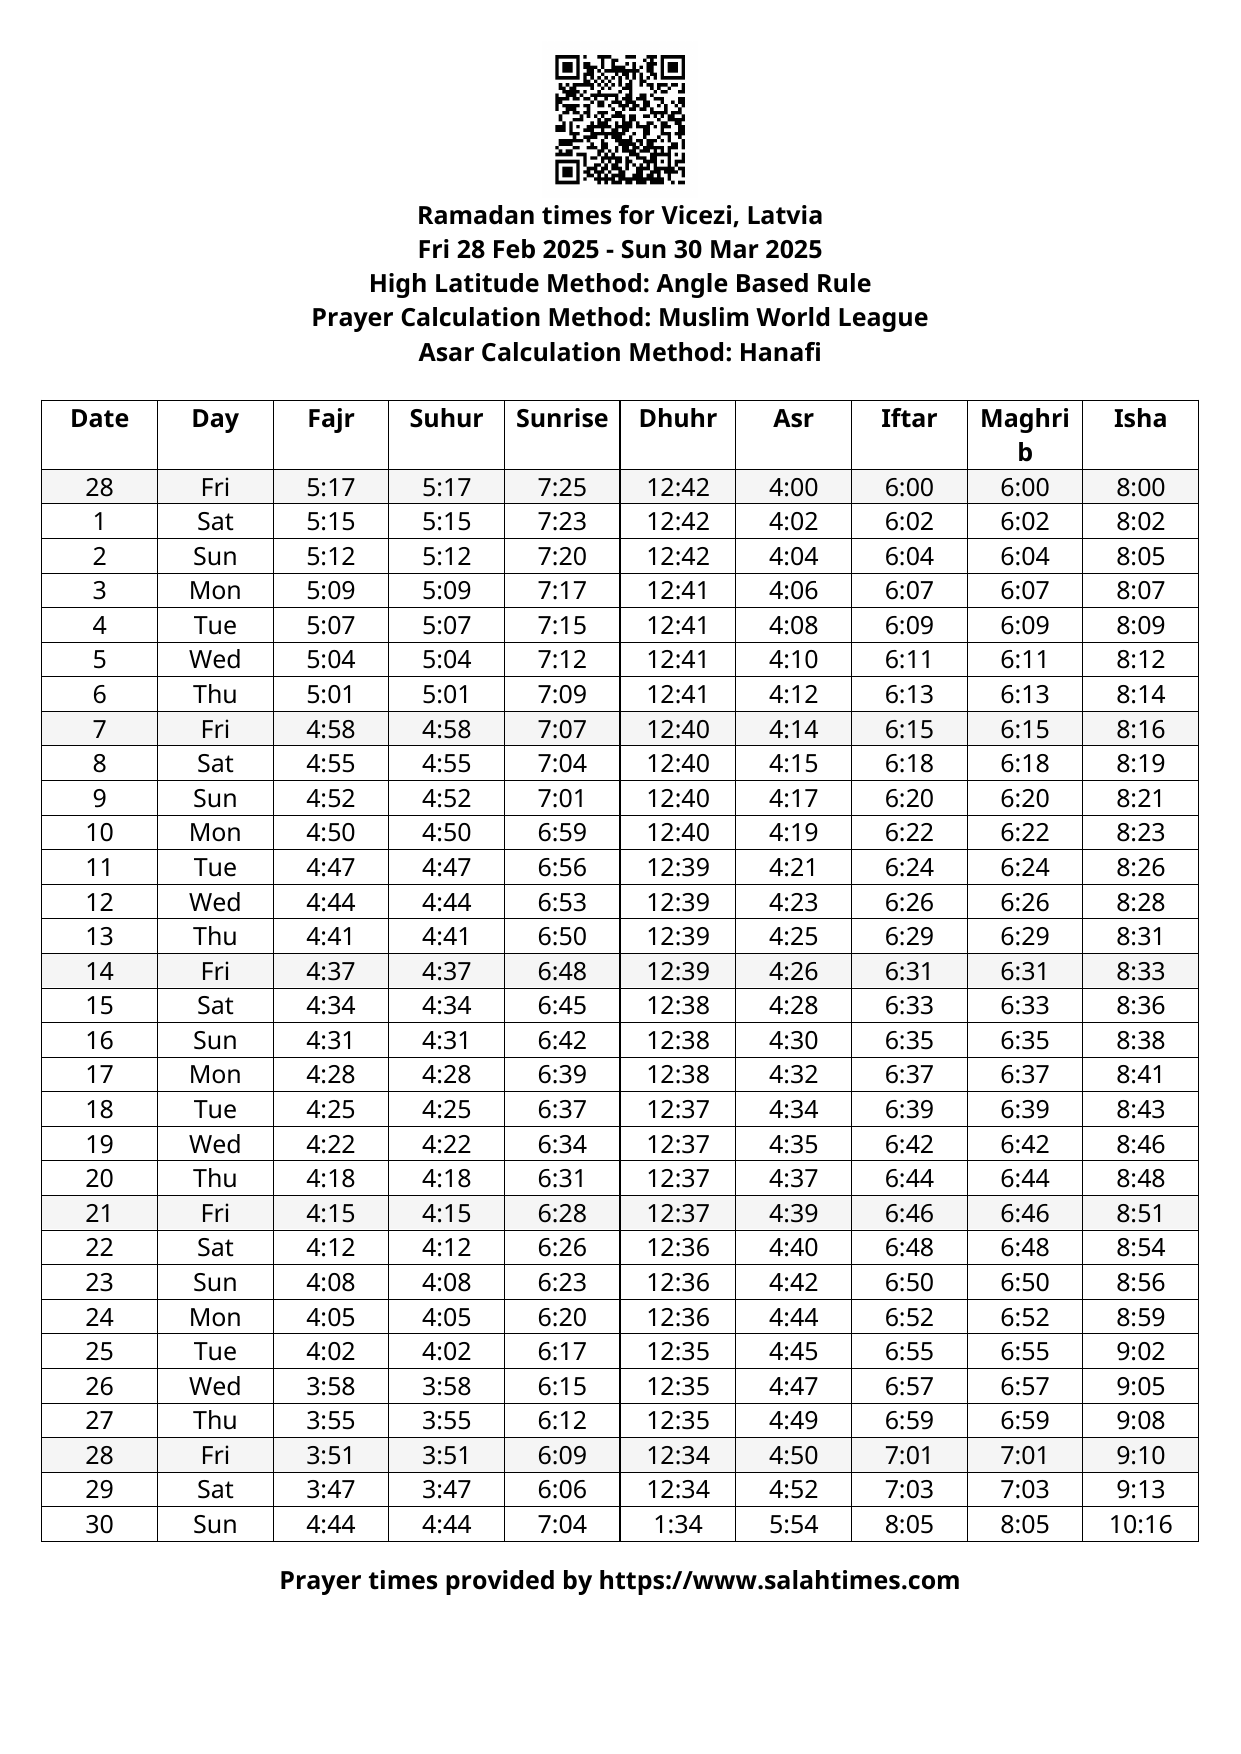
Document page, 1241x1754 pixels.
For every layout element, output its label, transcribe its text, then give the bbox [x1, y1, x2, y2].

table_cell 6:07 [852, 574, 967, 607]
table_cell Mon [158, 1058, 273, 1091]
table_cell 2 [42, 539, 157, 572]
table_header Date [42, 401, 157, 469]
table_cell 3:51 [389, 1438, 504, 1472]
table_cell 6:07 [968, 574, 1082, 607]
table_cell 6:57 [968, 1369, 1082, 1402]
table_cell 4:25 [389, 1092, 504, 1126]
table_cell 4:31 [274, 1023, 388, 1057]
table_cell 4:22 [274, 1127, 388, 1160]
table_cell 4:15 [389, 1196, 504, 1229]
table_cell 8:16 [1083, 712, 1198, 745]
table_cell 5:17 [274, 470, 388, 503]
table_cell 6:46 [852, 1196, 967, 1229]
table_cell Mon [158, 1300, 273, 1333]
table_cell 4:34 [736, 1092, 851, 1126]
table_cell 4:34 [389, 989, 504, 1022]
table_cell 4:30 [736, 1023, 851, 1057]
table_cell 28 [42, 1438, 157, 1472]
table_cell 6:37 [968, 1058, 1082, 1091]
table_cell 9:05 [1083, 1369, 1198, 1402]
table_cell Sat [158, 989, 273, 1022]
table_cell 5:15 [274, 504, 388, 538]
table_cell 6:04 [852, 539, 967, 572]
table_cell 6:04 [968, 539, 1082, 572]
table_cell 6:45 [505, 989, 619, 1022]
table_cell 7:01 [852, 1438, 967, 1472]
table_cell 12:37 [621, 1127, 735, 1160]
table_cell 6:22 [968, 816, 1082, 849]
table_cell 7:23 [505, 504, 619, 538]
table_cell Tue [158, 1334, 273, 1368]
table_cell Sun [158, 539, 273, 572]
table_cell 12:39 [621, 919, 735, 953]
table_cell 6:59 [505, 816, 619, 849]
table_cell Mon [158, 574, 273, 607]
table_cell 6:44 [852, 1161, 967, 1195]
table_cell 8:02 [1083, 504, 1198, 538]
table_cell Thu [158, 1161, 273, 1195]
table_cell 6:09 [505, 1438, 619, 1472]
table_cell 7:09 [505, 677, 619, 711]
table_cell 8 [42, 746, 157, 780]
table_cell 7:01 [505, 781, 619, 814]
table_cell 8:38 [1083, 1023, 1198, 1057]
table_cell 27 [42, 1404, 157, 1437]
table_cell 4:02 [736, 504, 851, 538]
table_cell 3:51 [274, 1438, 388, 1472]
table_cell 8:07 [1083, 574, 1198, 607]
table_cell 6:55 [852, 1334, 967, 1368]
table_cell 20 [42, 1161, 157, 1195]
table_cell 6:18 [852, 746, 967, 780]
table_cell 12:37 [621, 1196, 735, 1229]
table_cell 4:37 [389, 954, 504, 987]
table_cell 3:58 [274, 1369, 388, 1402]
table_cell 26 [42, 1369, 157, 1402]
table_cell 5:54 [736, 1507, 851, 1541]
table_cell 21 [42, 1196, 157, 1229]
table_cell 5:07 [274, 608, 388, 642]
table_cell 1 [42, 504, 157, 538]
table_cell 8:00 [1083, 470, 1198, 503]
table_cell 6:48 [968, 1231, 1082, 1264]
table_cell 4:37 [274, 954, 388, 987]
table_cell 4:58 [274, 712, 388, 745]
table_cell 6:59 [852, 1404, 967, 1437]
text Fri 28 Feb 2025 - Sun 30 Mar 2025 [42, 232, 1198, 266]
table_cell 6:50 [852, 1265, 967, 1299]
table_cell 6:24 [852, 850, 967, 884]
table_cell Mon [158, 816, 273, 849]
table_cell 4:31 [389, 1023, 504, 1057]
table_cell 6:44 [968, 1161, 1082, 1195]
table_cell 8:36 [1083, 989, 1198, 1022]
table_cell 12:39 [621, 885, 735, 918]
table_cell Thu [158, 677, 273, 711]
table_cell 5:04 [389, 643, 504, 676]
table_cell 4:25 [274, 1092, 388, 1126]
text Prayer times provided by https://www.salahtimes.com [42, 1563, 1198, 1597]
table_cell 4:02 [389, 1334, 504, 1368]
table_cell 16 [42, 1023, 157, 1057]
table_cell 4:55 [274, 746, 388, 780]
table_cell 5:09 [389, 574, 504, 607]
table_cell 23 [42, 1265, 157, 1299]
table_cell 29 [42, 1473, 157, 1506]
table_cell 8:05 [852, 1507, 967, 1541]
table_cell 12:35 [621, 1334, 735, 1368]
table_cell 7:04 [505, 1507, 619, 1541]
table_cell 6:12 [505, 1404, 619, 1437]
table_cell 4:58 [389, 712, 504, 745]
table_cell 4:10 [736, 643, 851, 676]
table_cell 12:39 [621, 850, 735, 884]
table_cell 6:13 [968, 677, 1082, 711]
table_cell 7:03 [852, 1473, 967, 1506]
table_cell 6:39 [968, 1092, 1082, 1126]
table_cell 6:15 [968, 712, 1082, 745]
table_cell 6:48 [505, 954, 619, 987]
table_cell 3:55 [274, 1404, 388, 1437]
table_cell 6:52 [968, 1300, 1082, 1333]
table_cell 6:11 [852, 643, 967, 676]
table_cell Sun [158, 1023, 273, 1057]
table_cell 5:07 [389, 608, 504, 642]
table_cell 4:12 [274, 1231, 388, 1264]
table_cell 4:21 [736, 850, 851, 884]
table_cell 4:44 [389, 1507, 504, 1541]
table_cell 5:12 [389, 539, 504, 572]
table_cell 6:33 [968, 989, 1082, 1022]
table_cell 8:26 [1083, 850, 1198, 884]
table_cell Fri [158, 1438, 273, 1472]
table_cell 6 [42, 677, 157, 711]
table_cell 8:46 [1083, 1127, 1198, 1160]
table_cell 12:42 [621, 504, 735, 538]
table_cell 7:04 [505, 746, 619, 780]
table_cell 4:05 [274, 1300, 388, 1333]
table_cell 4:19 [736, 816, 851, 849]
table_cell 6:37 [852, 1058, 967, 1091]
table_cell 4:28 [389, 1058, 504, 1091]
table_cell 6:18 [968, 746, 1082, 780]
table_cell 6:11 [968, 643, 1082, 676]
table_cell 6:48 [852, 1231, 967, 1264]
table_cell 4:44 [389, 885, 504, 918]
table_cell 28 [42, 470, 157, 503]
table_cell 3:47 [274, 1473, 388, 1506]
table_cell 4:47 [274, 850, 388, 884]
table_cell 5:17 [389, 470, 504, 503]
table_cell 4:41 [389, 919, 504, 953]
table_cell 6:24 [968, 850, 1082, 884]
table_cell 5:12 [274, 539, 388, 572]
table_cell 4:17 [736, 781, 851, 814]
table_cell 4:25 [736, 919, 851, 953]
table_cell 12:36 [621, 1231, 735, 1264]
table_cell 6:28 [505, 1196, 619, 1229]
table_header Fajr [274, 401, 388, 469]
table_cell Sat [158, 504, 273, 538]
table_cell 15 [42, 989, 157, 1022]
table_cell 6:39 [852, 1092, 967, 1126]
table_cell 4:12 [389, 1231, 504, 1264]
table_cell 12 [42, 885, 157, 918]
table_cell 4:12 [736, 677, 851, 711]
text High Latitude Method: Angle Based Rule [42, 266, 1198, 300]
table_header Day [158, 401, 273, 469]
table_cell 6:20 [505, 1300, 619, 1333]
table_cell 6:20 [852, 781, 967, 814]
table_cell 12:38 [621, 989, 735, 1022]
table_cell 8:14 [1083, 677, 1198, 711]
table_cell Wed [158, 885, 273, 918]
table_cell 12:35 [621, 1369, 735, 1402]
table_cell 4:55 [389, 746, 504, 780]
table_cell 24 [42, 1300, 157, 1333]
table_cell 6:09 [968, 608, 1082, 642]
table_cell 9:10 [1083, 1438, 1198, 1472]
table_cell 6:42 [852, 1127, 967, 1160]
table_cell 5:04 [274, 643, 388, 676]
table_cell 6:02 [968, 504, 1082, 538]
table_cell Wed [158, 1369, 273, 1402]
table_cell 4:52 [389, 781, 504, 814]
table_cell Sun [158, 1265, 273, 1299]
table_cell 9 [42, 781, 157, 814]
table_cell 4:35 [736, 1127, 851, 1160]
table_cell 3:55 [389, 1404, 504, 1437]
table_cell 6:15 [505, 1369, 619, 1402]
table_cell 4:32 [736, 1058, 851, 1091]
table_cell 6:31 [505, 1161, 619, 1195]
table_cell 6:56 [505, 850, 619, 884]
table_cell 6:37 [505, 1092, 619, 1126]
table_cell 22 [42, 1231, 157, 1264]
table_cell 12:40 [621, 816, 735, 849]
table_cell Thu [158, 1404, 273, 1437]
picture [542, 41, 699, 198]
table_header Iftar [852, 401, 967, 469]
table_cell 4:34 [274, 989, 388, 1022]
table_cell 4:23 [736, 885, 851, 918]
table_cell 7:12 [505, 643, 619, 676]
table_cell 5:15 [389, 504, 504, 538]
table_cell 12:34 [621, 1438, 735, 1472]
table_cell 25 [42, 1334, 157, 1368]
table_cell 6:53 [505, 885, 619, 918]
table_cell 4:08 [389, 1265, 504, 1299]
table_cell 8:12 [1083, 643, 1198, 676]
table_cell 6:20 [968, 781, 1082, 814]
table_cell 4:50 [274, 816, 388, 849]
table_cell Fri [158, 712, 273, 745]
table_cell 6:00 [968, 470, 1082, 503]
table_cell 8:51 [1083, 1196, 1198, 1229]
table_cell 4:44 [274, 1507, 388, 1541]
text Ramadan times for Vicezi, Latvia [42, 198, 1198, 232]
table_cell 7:25 [505, 470, 619, 503]
table_cell 8:05 [1083, 539, 1198, 572]
table_cell 30 [42, 1507, 157, 1541]
table_cell 10 [42, 816, 157, 849]
table_cell 4:50 [736, 1438, 851, 1472]
table_cell 4:50 [389, 816, 504, 849]
table_cell 6:00 [852, 470, 967, 503]
table_cell 6:35 [968, 1023, 1082, 1057]
table_cell 6:35 [852, 1023, 967, 1057]
table_cell 3:47 [389, 1473, 504, 1506]
table_cell 8:28 [1083, 885, 1198, 918]
table_cell 18 [42, 1092, 157, 1126]
table_header Sunrise [505, 401, 619, 469]
table_cell 6:50 [968, 1265, 1082, 1299]
table_cell 11 [42, 850, 157, 884]
table_cell 6:09 [852, 608, 967, 642]
table_cell 8:21 [1083, 781, 1198, 814]
table_cell 12:41 [621, 677, 735, 711]
table_cell 5:09 [274, 574, 388, 607]
table_cell 4:05 [389, 1300, 504, 1333]
table_cell 4:40 [736, 1231, 851, 1264]
table_cell 12:42 [621, 539, 735, 572]
table_cell 6:46 [968, 1196, 1082, 1229]
table_cell 4:41 [274, 919, 388, 953]
table_cell Tue [158, 850, 273, 884]
table_cell 6:26 [505, 1231, 619, 1264]
table_cell 12:38 [621, 1023, 735, 1057]
table_cell 12:35 [621, 1404, 735, 1437]
table_cell Tue [158, 1092, 273, 1126]
table_cell Sat [158, 746, 273, 780]
table_cell Wed [158, 643, 273, 676]
table_cell 12:37 [621, 1092, 735, 1126]
table_cell 12:39 [621, 954, 735, 987]
table_cell 8:54 [1083, 1231, 1198, 1264]
table_cell Fri [158, 1196, 273, 1229]
table_cell Sat [158, 1473, 273, 1506]
table_cell 8:43 [1083, 1092, 1198, 1126]
table_cell 9:13 [1083, 1473, 1198, 1506]
table_cell 7:17 [505, 574, 619, 607]
table_cell 10:16 [1083, 1507, 1198, 1541]
table_cell 17 [42, 1058, 157, 1091]
table_cell 8:56 [1083, 1265, 1198, 1299]
table_cell 6:02 [852, 504, 967, 538]
table_cell 4:26 [736, 954, 851, 987]
table_cell 4:28 [274, 1058, 388, 1091]
table_cell 4:04 [736, 539, 851, 572]
table_cell 6:31 [968, 954, 1082, 987]
table_cell 4:22 [389, 1127, 504, 1160]
table_cell 1:34 [621, 1507, 735, 1541]
table_cell 5 [42, 643, 157, 676]
table_cell 4:18 [389, 1161, 504, 1195]
table_cell 6:17 [505, 1334, 619, 1368]
table_cell 7:15 [505, 608, 619, 642]
table_cell 8:19 [1083, 746, 1198, 780]
table_cell 6:06 [505, 1473, 619, 1506]
table_cell 12:41 [621, 643, 735, 676]
table_cell 4:47 [736, 1369, 851, 1402]
table_cell 12:36 [621, 1300, 735, 1333]
table_cell 7 [42, 712, 157, 745]
table_cell 14 [42, 954, 157, 987]
table_cell 12:40 [621, 712, 735, 745]
text Prayer Calculation Method: Muslim World League [42, 300, 1198, 334]
table_cell Wed [158, 1127, 273, 1160]
table_cell 6:34 [505, 1127, 619, 1160]
table_cell 9:08 [1083, 1404, 1198, 1437]
table_cell 6:39 [505, 1058, 619, 1091]
table_cell 4:37 [736, 1161, 851, 1195]
table_cell 3 [42, 574, 157, 607]
table_cell 6:26 [968, 885, 1082, 918]
table_cell 6:52 [852, 1300, 967, 1333]
table_cell 8:41 [1083, 1058, 1198, 1091]
table_cell 4:45 [736, 1334, 851, 1368]
table_cell 4:15 [736, 746, 851, 780]
table_cell 7:01 [968, 1438, 1082, 1472]
table_header Dhuhr [621, 401, 735, 469]
table_cell 12:40 [621, 781, 735, 814]
table_cell 6:26 [852, 885, 967, 918]
table_cell 12:38 [621, 1058, 735, 1091]
table_cell 4:47 [389, 850, 504, 884]
table_cell 4:49 [736, 1404, 851, 1437]
table_header Maghrib [968, 401, 1082, 469]
table_cell 4:06 [736, 574, 851, 607]
table_cell 4:00 [736, 470, 851, 503]
table_cell 4:52 [736, 1473, 851, 1506]
table_cell 6:57 [852, 1369, 967, 1402]
table_cell Thu [158, 919, 273, 953]
table_cell 12:34 [621, 1473, 735, 1506]
table_cell Sun [158, 781, 273, 814]
table_cell Tue [158, 608, 273, 642]
table_cell 6:22 [852, 816, 967, 849]
table_cell 8:31 [1083, 919, 1198, 953]
table_cell 4:44 [274, 885, 388, 918]
table_cell 4:28 [736, 989, 851, 1022]
table_cell 4:08 [736, 608, 851, 642]
table_cell 7:03 [968, 1473, 1082, 1506]
table_cell Fri [158, 954, 273, 987]
table_cell 12:41 [621, 574, 735, 607]
table_cell 4 [42, 608, 157, 642]
table_cell 9:02 [1083, 1334, 1198, 1368]
table_cell 12:42 [621, 470, 735, 503]
table_cell 6:31 [852, 954, 967, 987]
table_header Suhur [389, 401, 504, 469]
table_cell 6:42 [968, 1127, 1082, 1160]
table_cell 6:59 [968, 1404, 1082, 1437]
table_cell 4:02 [274, 1334, 388, 1368]
table_cell 12:41 [621, 608, 735, 642]
table_cell 12:40 [621, 746, 735, 780]
table_cell 4:42 [736, 1265, 851, 1299]
table_cell 5:01 [389, 677, 504, 711]
table_cell 13 [42, 919, 157, 953]
table_header Asr [736, 401, 851, 469]
table_cell 7:07 [505, 712, 619, 745]
table_cell 3:58 [389, 1369, 504, 1402]
table_cell 6:29 [968, 919, 1082, 953]
table_cell 6:15 [852, 712, 967, 745]
table_cell 19 [42, 1127, 157, 1160]
table_cell 4:08 [274, 1265, 388, 1299]
table_header Isha [1083, 401, 1198, 469]
table_cell 6:23 [505, 1265, 619, 1299]
text Asar Calculation Method: Hanafi [42, 334, 1198, 368]
table_cell 8:09 [1083, 608, 1198, 642]
table_cell 7:20 [505, 539, 619, 572]
table_cell 5:01 [274, 677, 388, 711]
table_cell 12:37 [621, 1161, 735, 1195]
table_cell 8:33 [1083, 954, 1198, 987]
table_cell 6:29 [852, 919, 967, 953]
table_cell 8:59 [1083, 1300, 1198, 1333]
table_cell 4:18 [274, 1161, 388, 1195]
table_cell 6:13 [852, 677, 967, 711]
table_cell 4:14 [736, 712, 851, 745]
table_cell 4:39 [736, 1196, 851, 1229]
table_cell 8:48 [1083, 1161, 1198, 1195]
table_cell Sat [158, 1231, 273, 1264]
table_cell 6:50 [505, 919, 619, 953]
table_cell 6:33 [852, 989, 967, 1022]
table_cell 6:55 [968, 1334, 1082, 1368]
table_cell 8:05 [968, 1507, 1082, 1541]
table_cell 6:42 [505, 1023, 619, 1057]
table_cell 4:15 [274, 1196, 388, 1229]
table_cell 4:52 [274, 781, 388, 814]
table_cell 12:36 [621, 1265, 735, 1299]
table_cell 8:23 [1083, 816, 1198, 849]
table_cell Fri [158, 470, 273, 503]
table_cell 4:44 [736, 1300, 851, 1333]
table_cell Sun [158, 1507, 273, 1541]
